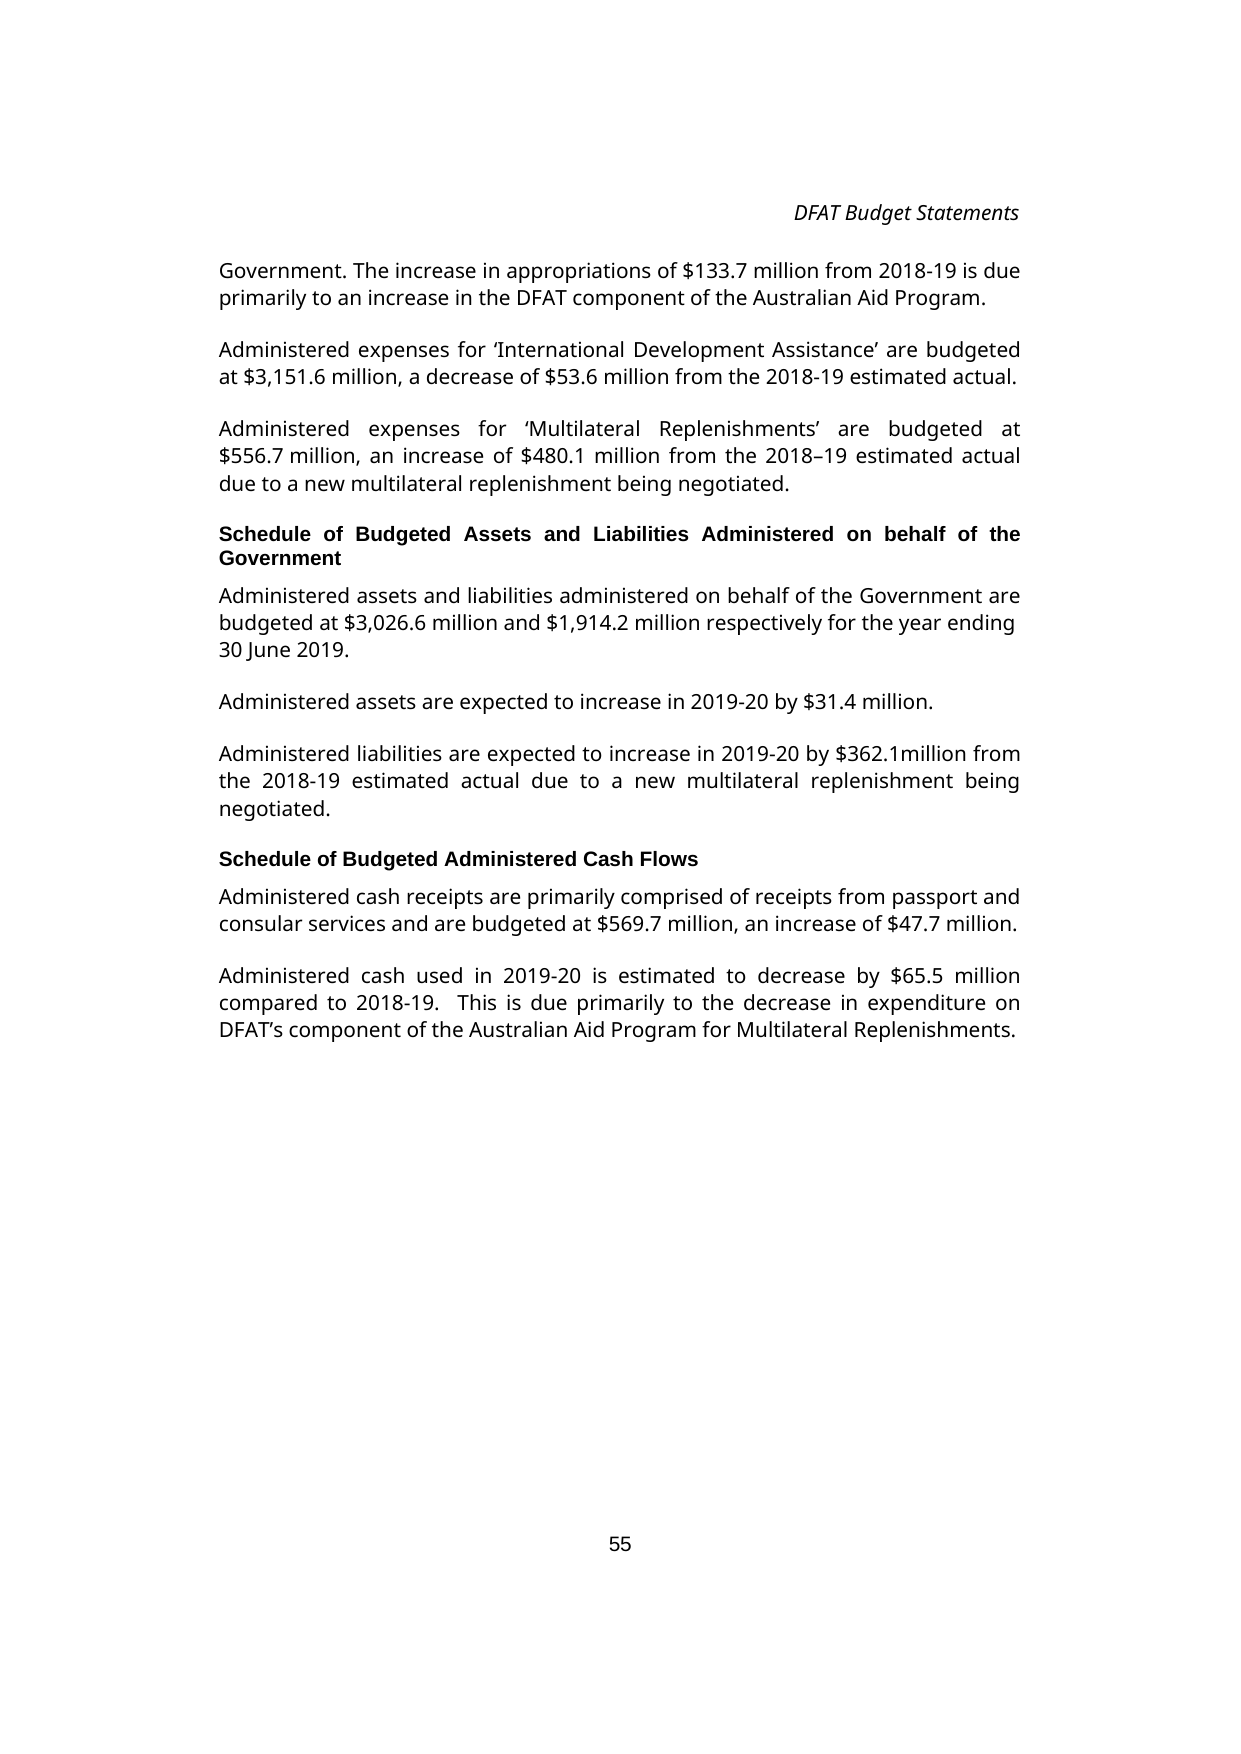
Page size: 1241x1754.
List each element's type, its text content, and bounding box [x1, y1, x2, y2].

text Administered assets are expected to increase in 2019-20 by $31.4 million. [218, 688, 1022, 715]
text Administered liabilities are expected to increase in 2019-20 by $362.1million from the 2018-19 estimated actual due to a new multilateral replenishment being negotiated. [218, 740, 1022, 821]
text Administered cash used in 2019-20 is estimated to decrease by $65.5 million compared to 2018-19. This is due primarily to the decrease in expenditure on DFAT’s component of the Australian Aid Program for Multilateral Replenishments. [218, 962, 1022, 1043]
text Administered expenses for ‘International Development Assistance’ are budgeted at $3,151.6 million, a decrease of $53.6 million from the 2018-19 estimated actual. [218, 336, 1022, 390]
text Schedule of Budgeted Assets and Liabilities Administered on behalf of the Government [218, 521, 1022, 569]
text Administered expenses for ‘Multilateral Replenishments’ are budgeted at $556.7 million, an increase of $480.1 million from the 2018–19 estimated actual due to a new multilateral replenishment being negotiated. [218, 415, 1022, 496]
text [218, 257, 1022, 311]
text Administered assets and liabilities administered on behalf of the Government are budgeted at $3,026.6 million and $1,914.2 million respectively for the year ending 30 June 2019. [218, 582, 1022, 663]
text Schedule of Budgeted Administered Cash Flows [218, 846, 1022, 870]
text Administered cash receipts are primarily comprised of receipts from passport and consular services and are budgeted at $569.7 million, an increase of $47.7 million. [218, 883, 1022, 937]
